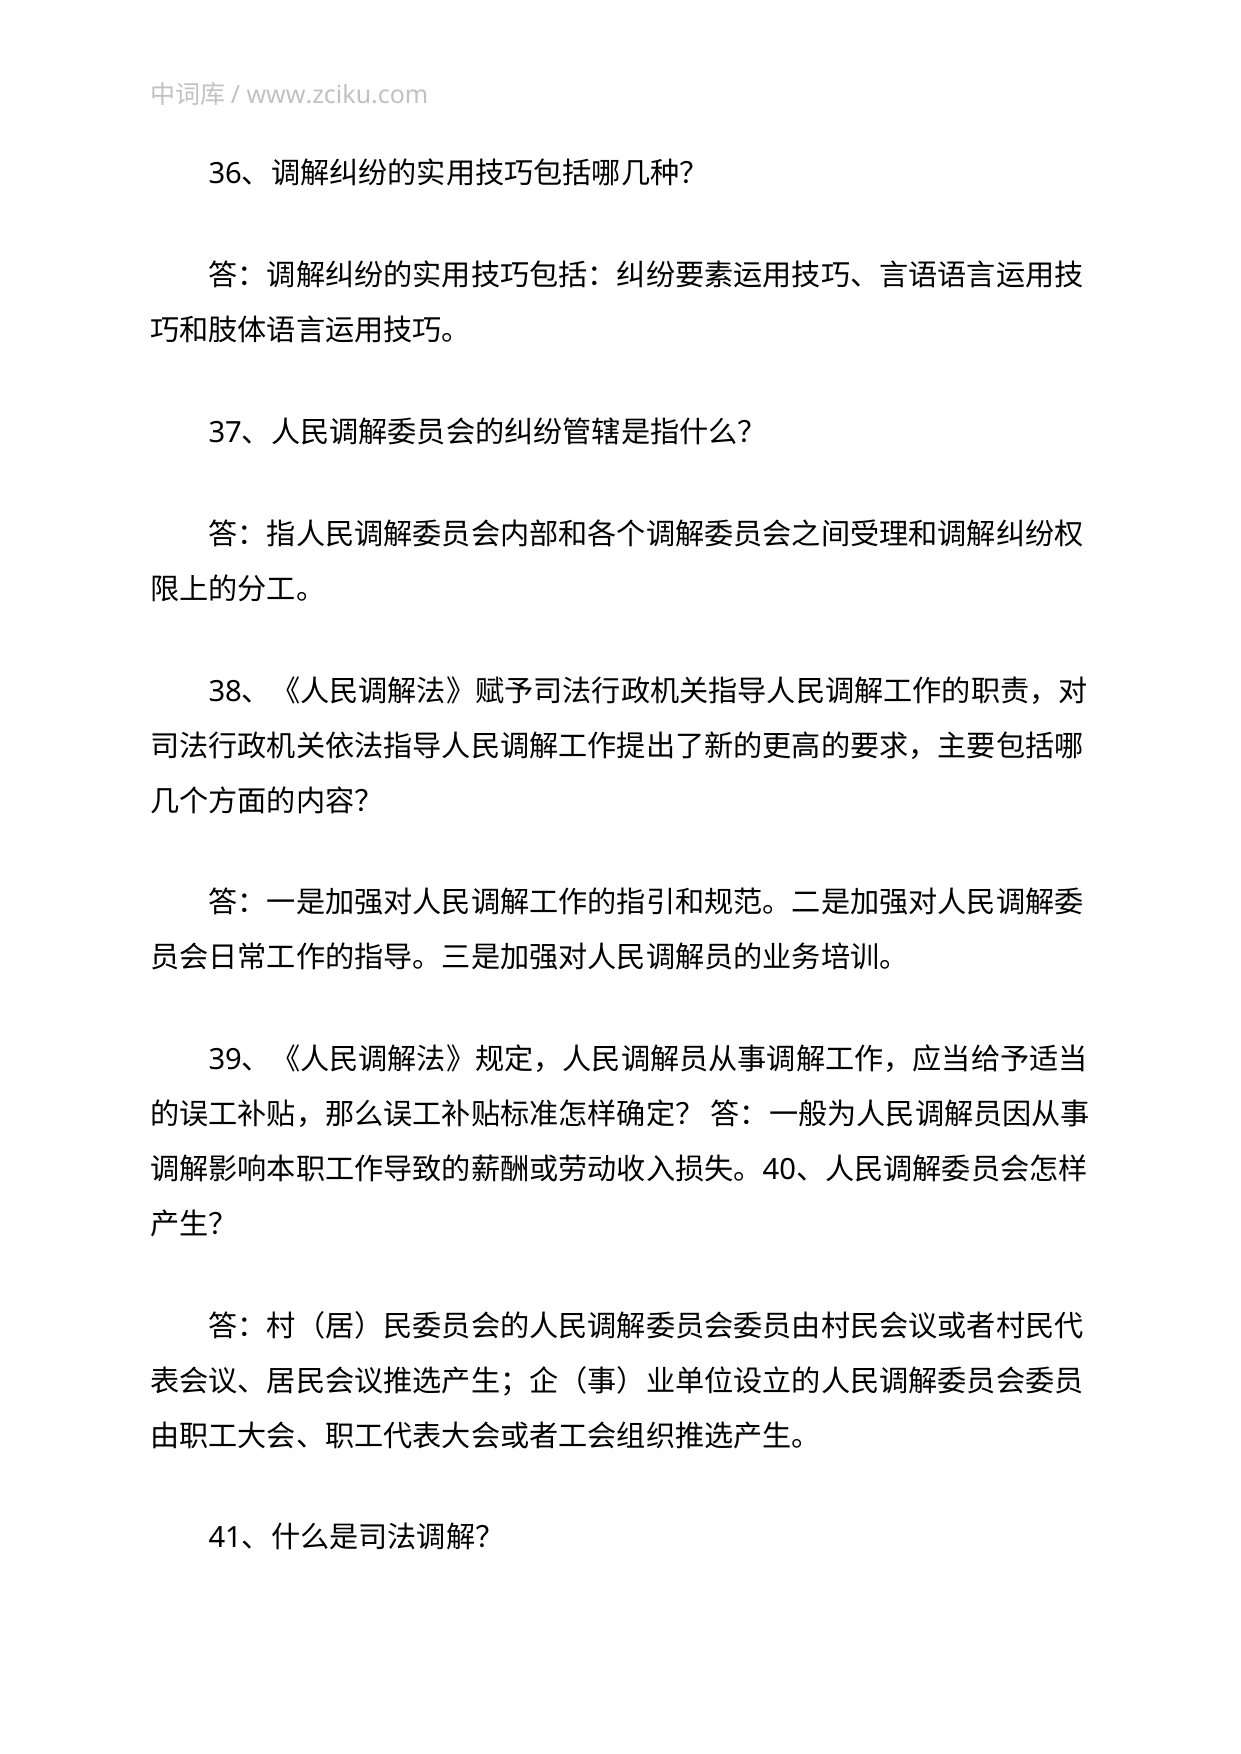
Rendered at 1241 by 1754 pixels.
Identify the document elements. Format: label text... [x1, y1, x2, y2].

text 答：村（居）民委员会的人民调解委员会委员由村民会议或者村民代表会议、居民会议推选产生；企（事）业单位设立的人民调解委员会委员由职工大会、职工代表大会或者工会组织推选产生。 [150, 1302, 1090, 1454]
text 答：指人民调解委员会内部和各个调解委员会之间受理和调解纠纷权限上的分工。 [150, 511, 1090, 608]
text 36、调解纠纷的实用技巧包括哪几种？ [150, 150, 1090, 192]
text 38、《人民调解法》赋予司法行政机关指导人民调解工作的职责，对司法行政机关依法指导人民调解工作提出了新的更高的要求，主要包括哪几个方面的内容？ [150, 667, 1090, 819]
text 39、《人民调解法》规定，人民调解员从事调解工作，应当给予适当的误工补贴，那么误工补贴标准怎样确定？ 答：一般为人民调解员因从事调解影响本职工作导致的薪酬或劳动收入损失。40、人民调解委员会怎样产生？ [150, 1036, 1090, 1243]
text 41、什么是司法调解？ [150, 1514, 1090, 1556]
text 答：一是加强对人民调解工作的指引和规范。二是加强对人民调解委员会日常工作的指导。三是加强对人民调解员的业务培训。 [150, 879, 1090, 976]
text 答：调解纠纷的实用技巧包括：纠纷要素运用技巧、言语语言运用技巧和肢体语言运用技巧。 [150, 252, 1090, 349]
text 37、人民调解委员会的纠纷管辖是指什么？ [150, 409, 1090, 451]
